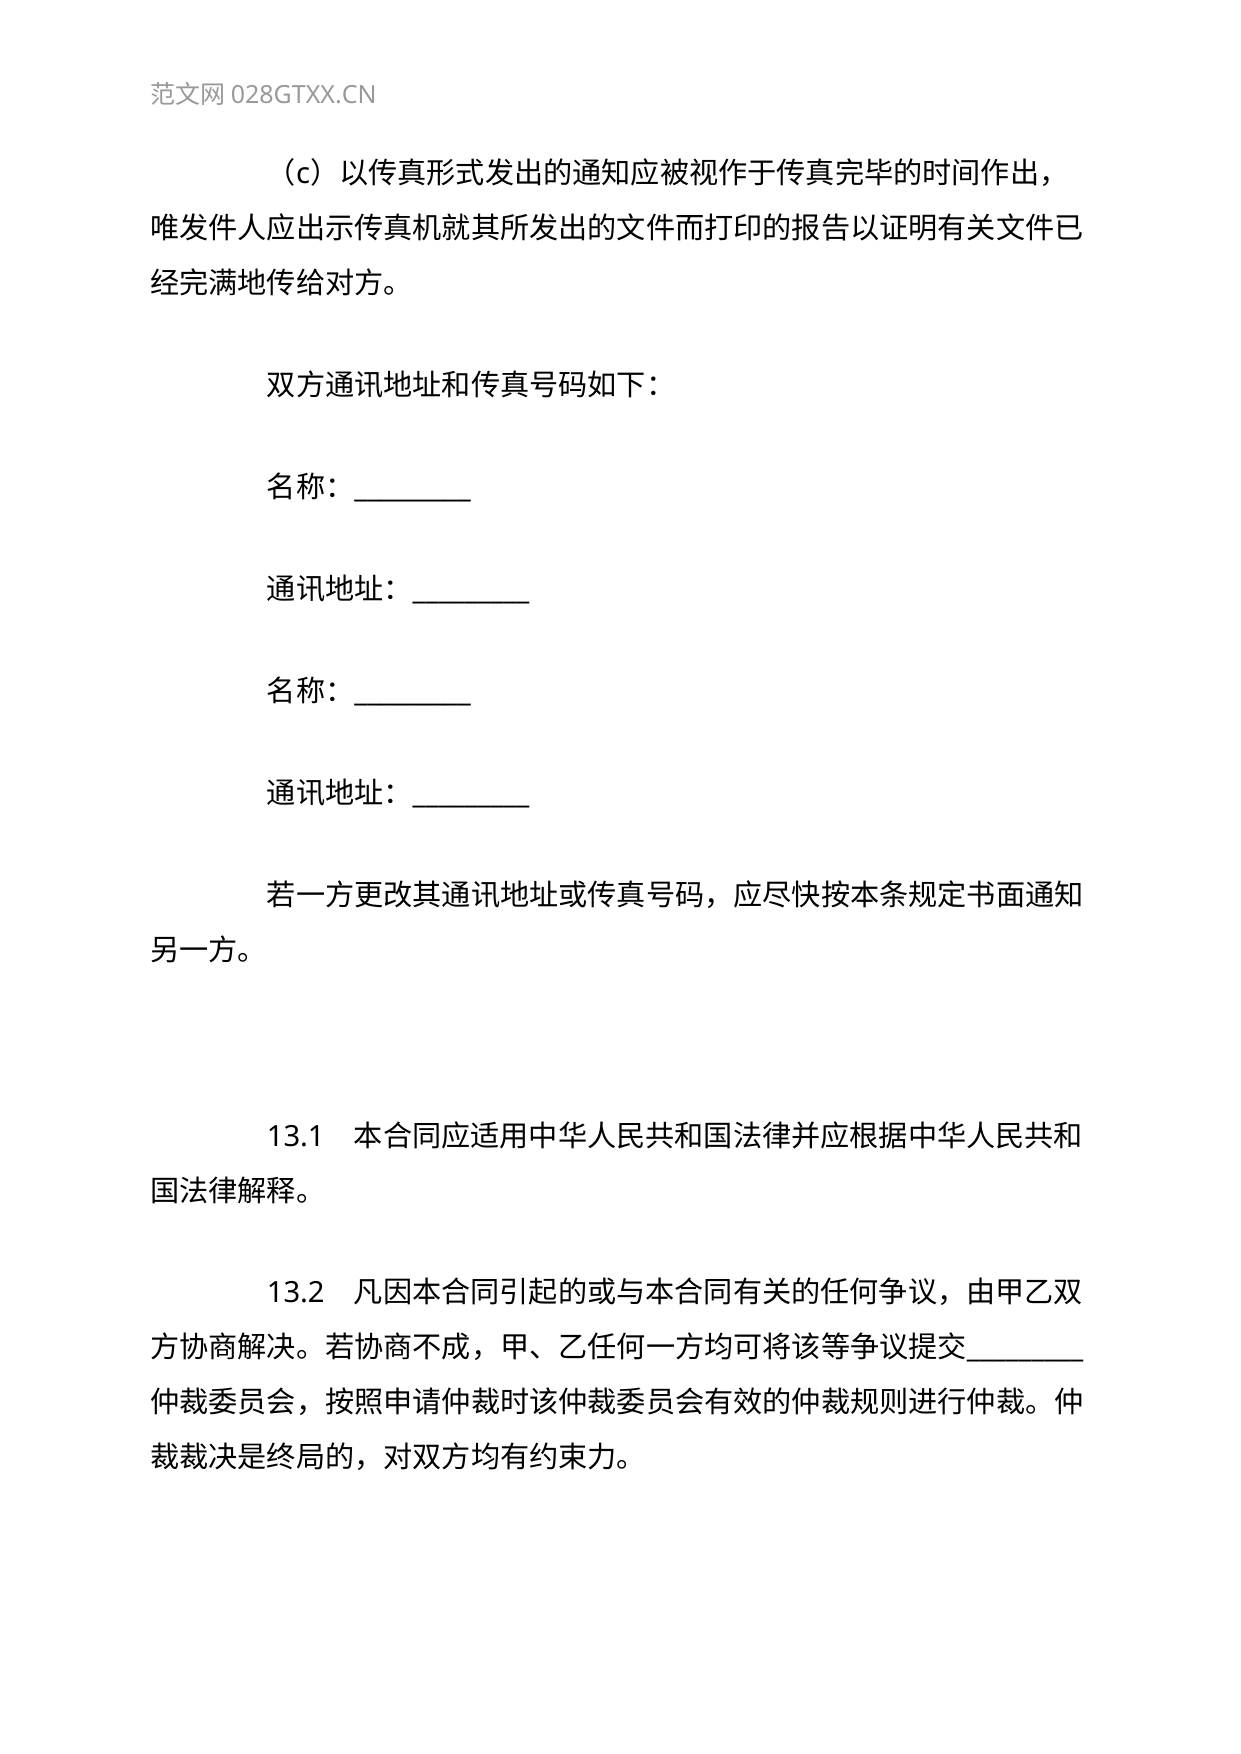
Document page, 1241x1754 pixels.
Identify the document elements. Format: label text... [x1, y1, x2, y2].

text 双方通讯地址和传真号码如下： [150, 362, 1090, 404]
text 13.1 本合同应适用中华人民共和国法律并应根据中华人民共和国法律解释。 [150, 1112, 1090, 1209]
text 名称：_________ [150, 667, 1090, 710]
text 名称：_________ [150, 463, 1090, 506]
text 通讯地址：_________ [150, 769, 1090, 812]
text 通讯地址：_________ [150, 565, 1090, 608]
text 13.2 凡因本合同引起的或与本合同有关的任何争议，由甲乙双方协商解决。若协商不成，甲、乙任何一方均可将该等争议提交_________仲裁委员会，按照申请仲裁时该仲裁委员会有效的仲裁规则进行仲裁。仲裁裁决是终局的，对双方均有约束力。 [150, 1269, 1090, 1476]
text 若一方更改其通讯地址或传真号码，应尽快按本条规定书面通知另一方。 [150, 871, 1090, 968]
text （c）以传真形式发出的通知应被视作于传真完毕的时间作出，唯发件人应出示传真机就其所发出的文件而打印的报告以证明有关文件已经完满地传给对方。 [150, 150, 1090, 302]
